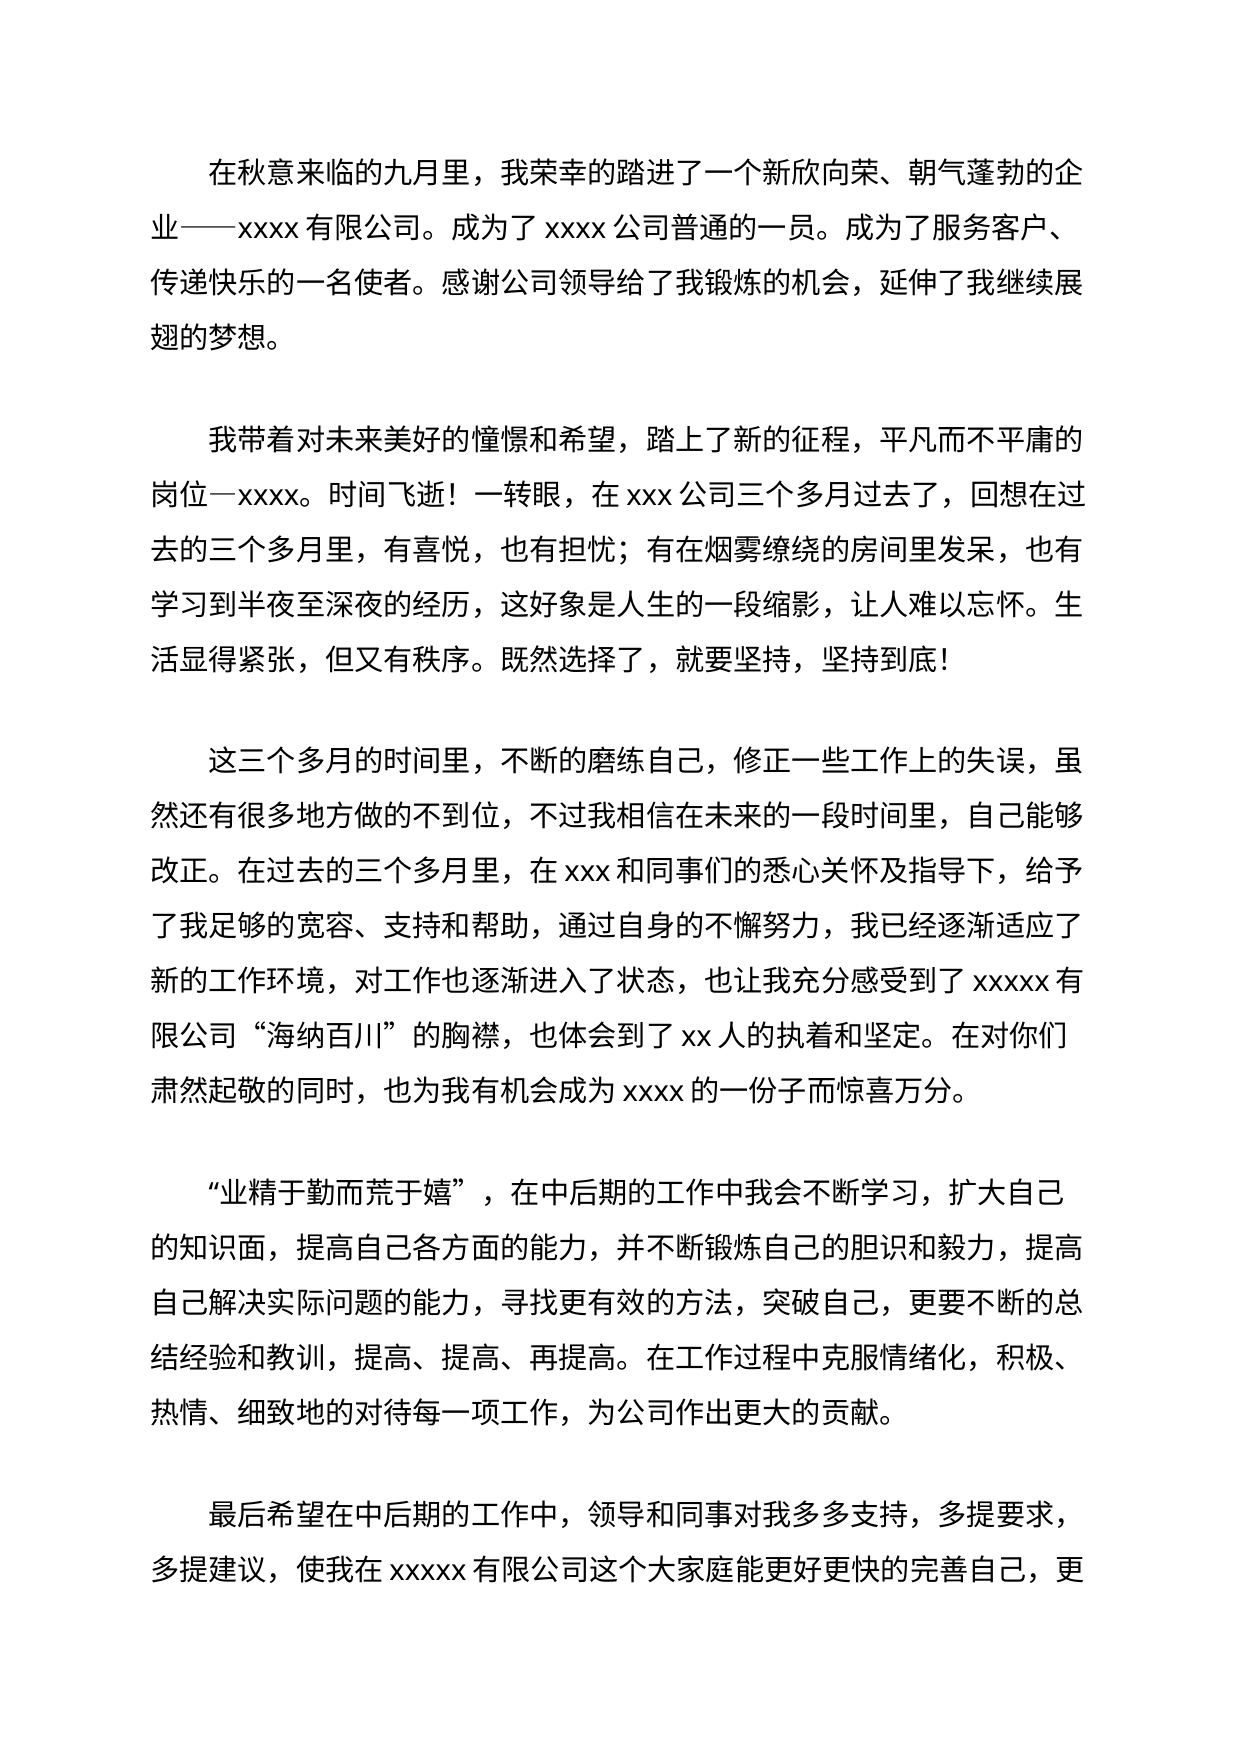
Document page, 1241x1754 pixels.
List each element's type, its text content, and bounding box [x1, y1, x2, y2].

text “业精于勤而荒于嬉”，在中后期的工作中我会不断学习，扩大自己的知识面，提高自己各方面的能力，并不断锻炼自己的胆识和毅力，提高自己解决实际问题的能力，寻找更有效的方法，突破自己，更要不断的总结经验和教训，提高、提高、再提高。在工作过程中克服情绪化，积极、热情、细致地的对待每一项工作，为公司作出更大的贡献。 [150, 1170, 1090, 1432]
text 我带着对未来美好的憧憬和希望，踏上了新的征程，平凡而不平庸的岗位—xxxx。时间飞逝！一转眼，在xxx公司三个多月过去了，回想在过去的三个多月里，有喜悦，也有担忧；有在烟雾缭绕的房间里发呆，也有学习到半夜至深夜的经历，这好象是人生的一段缩影，让人难以忘怀。生活显得紧张，但又有秩序。既然选择了，就要坚持，坚持到底！ [150, 417, 1090, 678]
text 在秋意来临的九月里，我荣幸的踏进了一个新欣向荣、朝气蓬勃的企业——xxxx有限公司。成为了xxxx公司普通的一员。成为了服务客户、传递快乐的一名使者。感谢公司领导给了我锻炼的机会，延伸了我继续展翅的梦想。 [150, 150, 1090, 357]
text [150, 1491, 1090, 1588]
text 这三个多月的时间里，不断的磨练自己，修正一些工作上的失误，虽然还有很多地方做的不到位，不过我相信在未来的一段时间里，自己能够改正。在过去的三个多月里，在xxx和同事们的悉心关怀及指导下，给予了我足够的宽容、支持和帮助，通过自身的不懈努力，我已经逐渐适应了新的工作环境，对工作也逐渐进入了状态，也让我充分感受到了xxxxx有限公司“海纳百川”的胸襟，也体会到了xx人的执着和坚定。在对你们肃然起敬的同时，也为我有机会成为xxxx的一份子而惊喜万分。 [150, 738, 1090, 1110]
